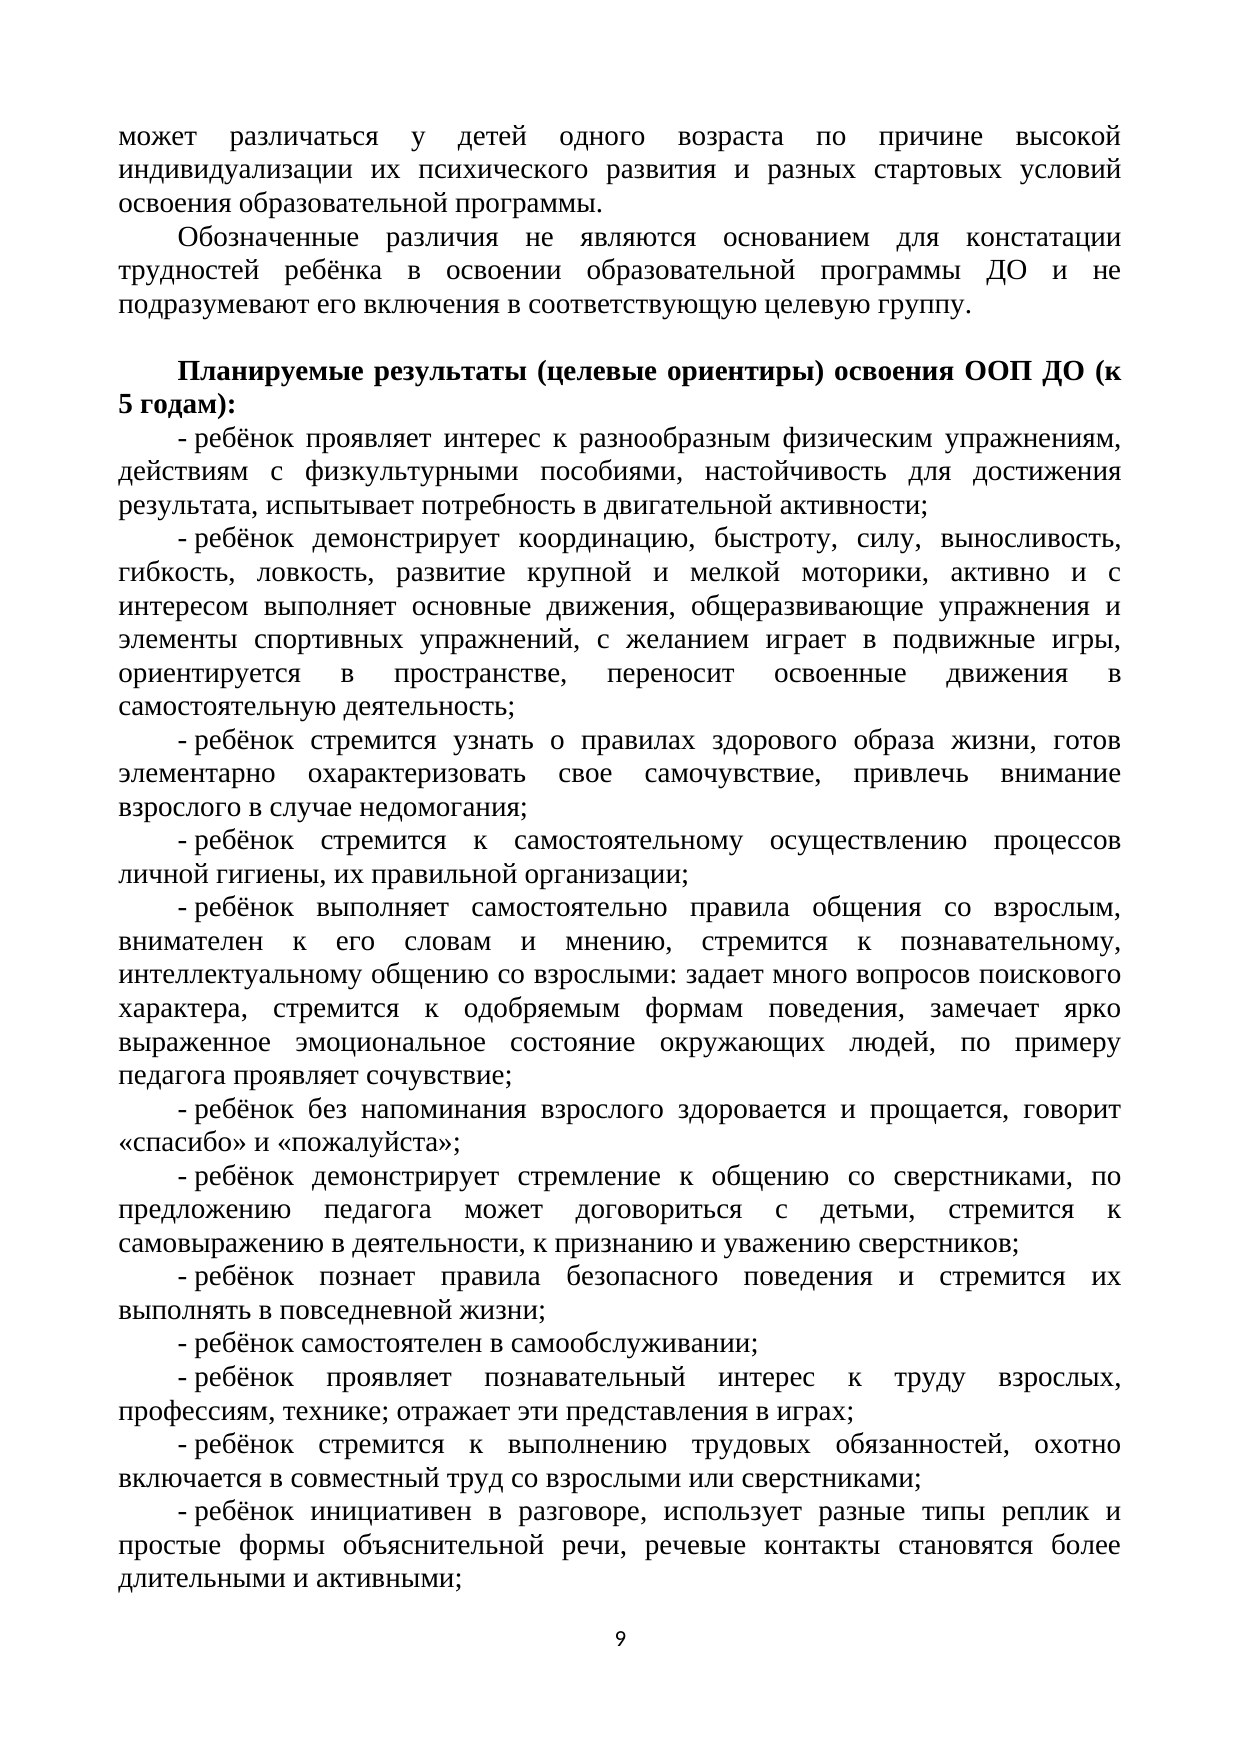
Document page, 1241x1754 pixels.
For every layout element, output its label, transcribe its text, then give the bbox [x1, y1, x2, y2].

text - ребёнок проявляет интерес к разнообразным физическим упражнениям, действиям с физкультурными пособиями, настойчивость для достижения результата, испытывает потребность в двигательной активности; [118, 420, 1122, 521]
text - ребёнок стремится к самостоятельному осуществлению процессов личной гигиены, их правильной организации; [118, 822, 1122, 889]
text Планируемые результаты (целевые ориентиры) освоения ООП ДО (к 5 годам): [118, 353, 1122, 420]
text - ребёнок выполняет самостоятельно правила общения со взрослым, внимателен к его словам и мнению, стремится к познавательному, интеллектуальному общению со взрослыми: задает много вопросов поискового характера, стремится к одобряемым формам поведения, замечает ярко выраженное эмоциональное состояние окружающих людей, по примеру педагога проявляет сочувствие; [118, 889, 1122, 1091]
text - ребёнок инициативен в разговоре, использует разные типы реплик и простые формы объяснительной речи, речевые контакты становятся более длительными и активными; [118, 1493, 1122, 1594]
text - ребёнок демонстрирует стремление к общению со сверстниками, по предложению педагога может договориться с детьми, стремится к самовыражению в деятельности, к признанию и уважению сверстников; [118, 1158, 1122, 1258]
text - ребёнок стремится узнать о правилах здорового образа жизни, готов элементарно охарактеризовать свое самочувствие, привлечь внимание взрослого в случае недомогания; [118, 722, 1122, 822]
text Обозначенные различия не являются основанием для констатации трудностей ребёнка в освоении образовательной программы ДО и не подразумевают его включения в соответствующую целевую группу. [118, 219, 1122, 319]
text - ребёнок демонстрирует координацию, быстроту, силу, выносливость, гибкость, ловкость, развитие крупной и мелкой моторики, активно и с интересом выполняет основные движения, общеразвивающие упражнения и элементы спортивных упражнений, с желанием играет в подвижные игры, ориентируется в пространстве, переносит освоенные движения в самостоятельную деятельность; [118, 521, 1122, 722]
text - ребёнок стремится к выполнению трудовых обязанностей, охотно включается в совместный труд со взрослыми или сверстниками; [118, 1426, 1122, 1493]
text - ребёнок без напоминания взрослого здоровается и прощается, говорит «спасибо» и «пожалуйста»; [118, 1091, 1122, 1158]
text - ребёнок самостоятелен в самообслуживании; [118, 1326, 1122, 1359]
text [118, 118, 1122, 219]
text - ребёнок проявляет познавательный интерес к труду взрослых, профессиям, технике; отражает эти представления в играх; [118, 1359, 1122, 1426]
text - ребёнок познает правила безопасного поведения и стремится их выполнять в повседневной жизни; [118, 1258, 1122, 1326]
